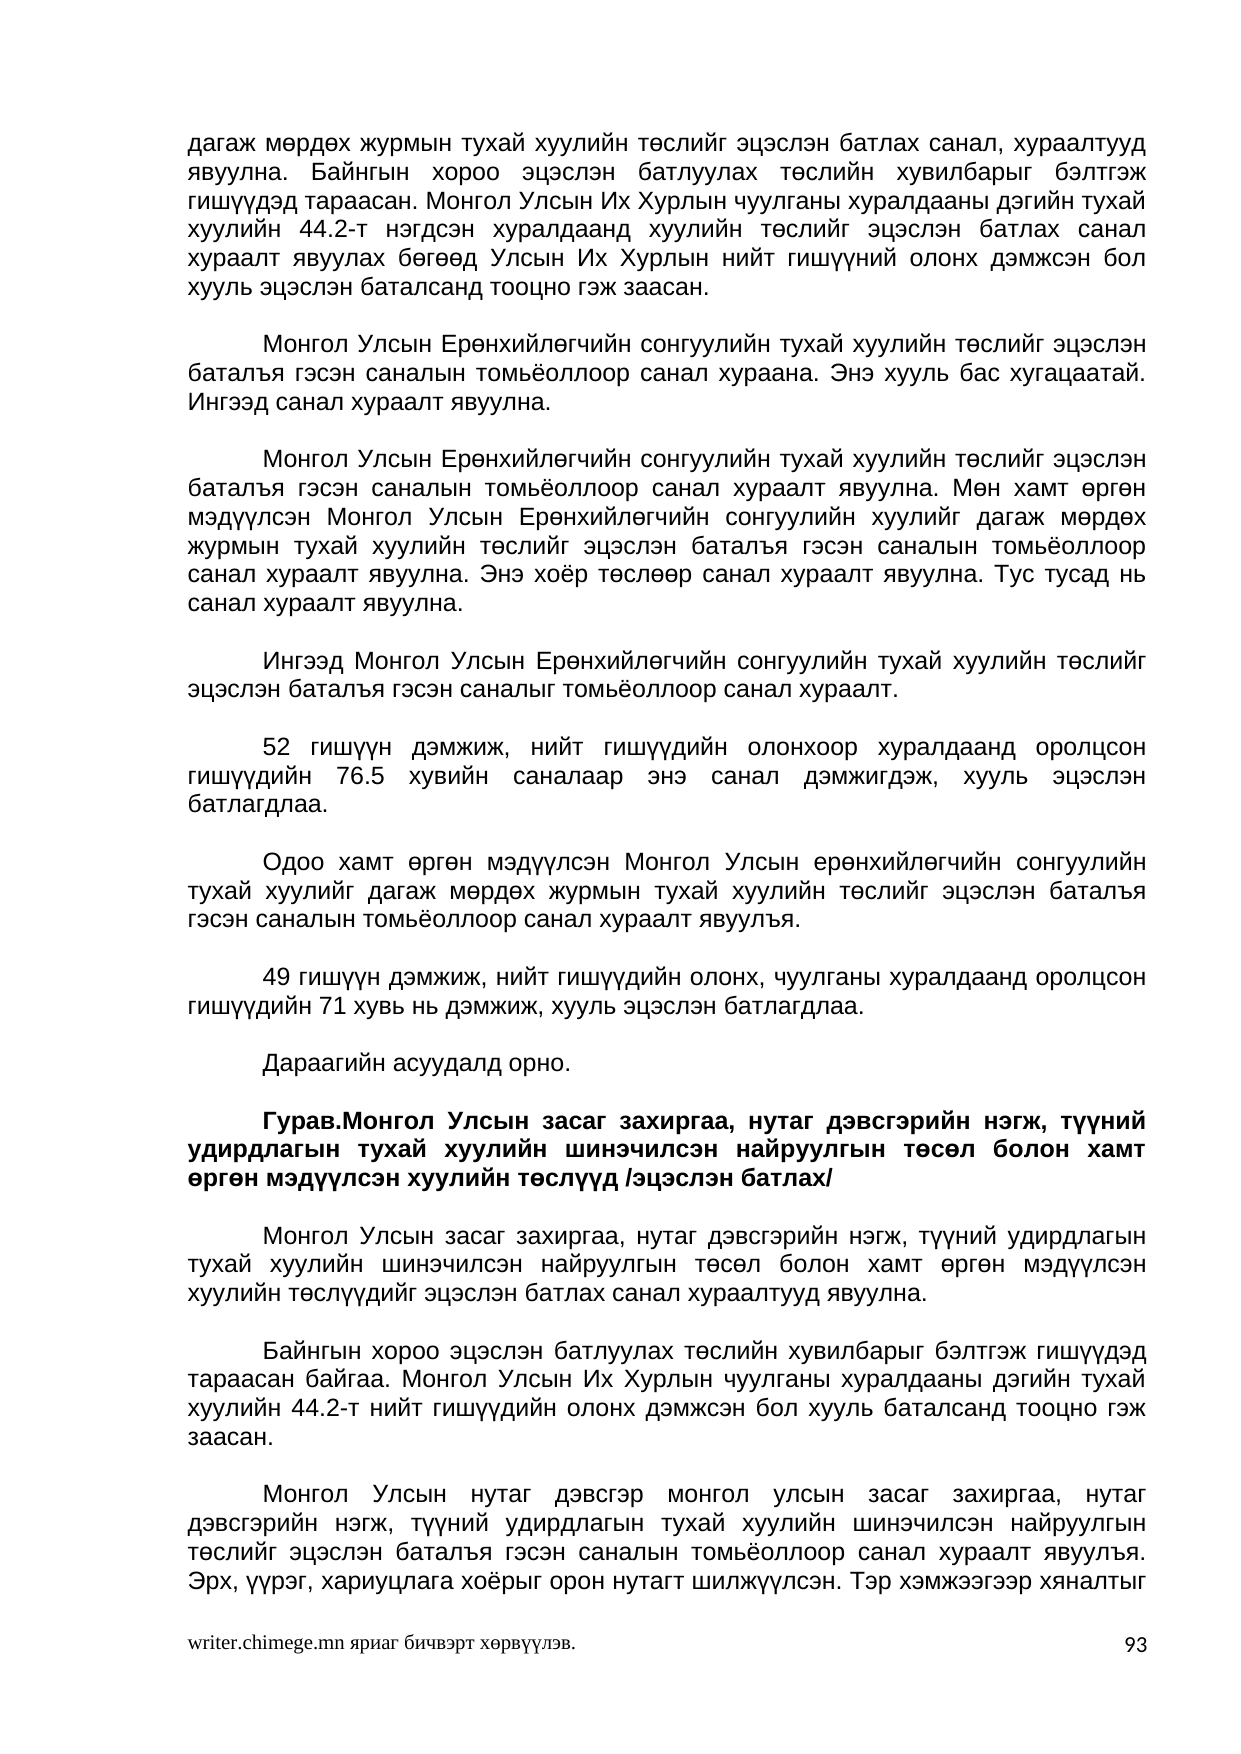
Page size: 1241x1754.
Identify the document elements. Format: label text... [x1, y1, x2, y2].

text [187, 128, 1147, 301]
text Монгол Улсын Ерөнхийлөгчийн сонгуулийн тухай хуулийн төслийг эцэслэн баталъя гэсэн саналын томьёоллоор санал хураана. Энэ хууль бас хугацаатай. Ингээд санал хураалт явуулна. [187, 329, 1147, 416]
text Дараагийн асуудалд орно. [187, 1048, 1147, 1077]
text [187, 1479, 1147, 1594]
text Одоо хамт өргөн мэдүүлсэн Монгол Улсын ерөнхийлөгчийн сонгуулийн тухай хуулийг дагаж мөрдөх журмын тухай хуулийн төслийг эцэслэн баталъя гэсэн саналын томьёоллоор санал хураалт явуулъя. [187, 847, 1147, 933]
text 52 гишүүн дэмжиж, нийт гишүүдийн олонхоор хуралдаанд оролцсон гишүүдийн 76.5 хувийн саналаар энэ санал дэмжигдэж, хууль эцэслэн батлагдлаа. [187, 732, 1147, 818]
text 49 гишүүн дэмжиж, нийт гишүүдийн олонх, чуулганы хуралдаанд оролцсон гишүүдийн 71 хувь нь дэмжиж, хууль эцэслэн батлагдлаа. [187, 962, 1147, 1019]
text Байнгын хороо эцэслэн батлуулах төслийн хувилбарыг бэлтгэж гишүүдэд тараасан байгаа. Монгол Улсын Их Хурлын чуулганы хуралдааны дэгийн тухай хуулийн 44.2-т нийт гишүүдийн олонх дэмжсэн бол хууль баталсанд тооцно гэж заасан. [187, 1336, 1147, 1451]
text Монгол Улсын Ерөнхийлөгчийн сонгуулийн тухай хуулийн төслийг эцэслэн баталъя гэсэн саналын томьёоллоор санал хураалт явуулна. Мөн хамт өргөн мэдүүлсэн Монгол Улсын Ерөнхийлөгчийн сонгуулийн хуулийг дагаж мөрдөх журмын тухай хуулийн төслийг эцэслэн баталъя гэсэн саналын томьёоллоор санал хураалт явуулна. Энэ хоёр төслөөр санал хураалт явуулна. Тус тусад нь санал хураалт явуулна. [187, 444, 1147, 617]
text Ингээд Монгол Улсын Ерөнхийлөгчийн сонгуулийн тухай хуулийн төслийг эцэслэн баталъя гэсэн саналыг томьёоллоор санал хураалт. [187, 646, 1147, 703]
text Монгол Улсын засаг захиргаа, нутаг дэвсгэрийн нэгж, түүний удирдлагын тухай хуулийн шинэчилсэн найруулгын төсөл болон хамт өргөн мэдүүлсэн хуулийн төслүүдийг эцэслэн батлах санал хураалтууд явуулна. [187, 1221, 1147, 1307]
text Гурав.Монгол Улсын засаг захиргаа, нутаг дэвсгэрийн нэгж, түүний удирдлагын тухай хуулийн шинэчилсэн найруулгын төсөл болон хамт өргөн мэдүүлсэн хуулийн төслүүд /эцэслэн батлах/ [187, 1106, 1147, 1192]
